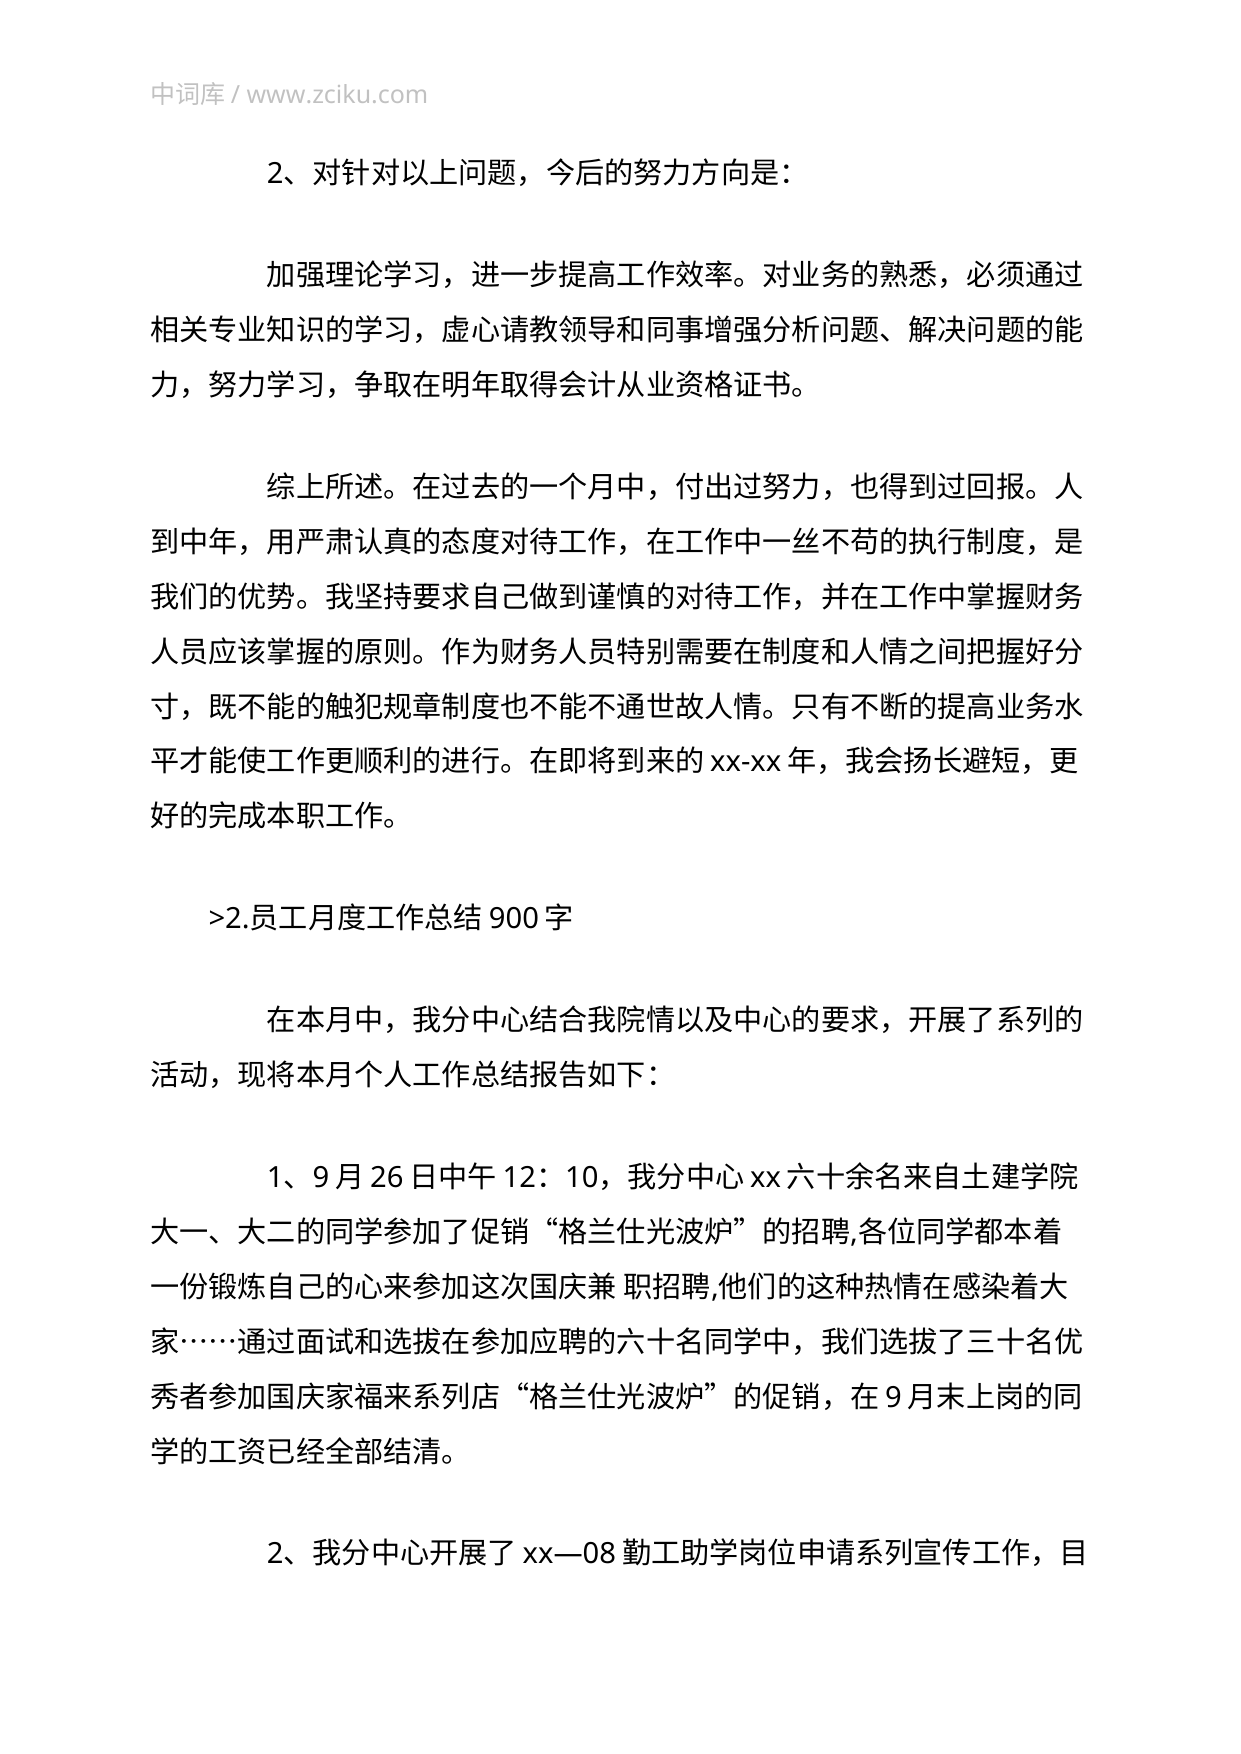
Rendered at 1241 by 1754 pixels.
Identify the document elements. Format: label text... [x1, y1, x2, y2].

text 1、9月26日中午12：10，我分中心xx六十余名来自土建学院大一、大二的同学参加了促销“格兰仕光波炉”的招聘,各位同学都本着一份锻炼自己的心来参加这次国庆兼 职招聘,他们的这种热情在感染着大家……通过面试和选拔在参加应聘的六十名同学中，我们选拔了三十名优秀者参加国庆家福来系列店“格兰仕光波炉”的促销，在9月末上岗的同学的工资已经全部结清。 [150, 1153, 1090, 1471]
text 综上所述。在过去的一个月中，付出过努力，也得到过回报。人到中年，用严肃认真的态度对待工作，在工作中一丝不苟的执行制度，是我们的优势。我坚持要求自己做到谨慎的对待工作，并在工作中掌握财务人员应该掌握的原则。作为财务人员特别需要在制度和人情之间把握好分寸，既不能的触犯规章制度也不能不通世故人情。只有不断的提高业务水平才能使工作更顺利的进行。在即将到来的xx-xx年，我会扬长避短，更好的完成本职工作。 [150, 463, 1090, 835]
text 在本月中，我分中心结合我院情以及中心的要求，开展了系列的活动，现将本月个人工作总结报告如下： [150, 997, 1090, 1094]
text 加强理论学习，进一步提高工作效率。对业务的熟悉，必须通过相关专业知识的学习，虚心请教领导和同事增强分析问题、解决问题的能力，努力学习，争取在明年取得会计从业资格证书。 [150, 252, 1090, 404]
text >2.员工月度工作总结900字 [150, 895, 1090, 937]
text 2、对针对以上问题，今后的努力方向是： [150, 150, 1090, 192]
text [150, 1530, 1090, 1572]
